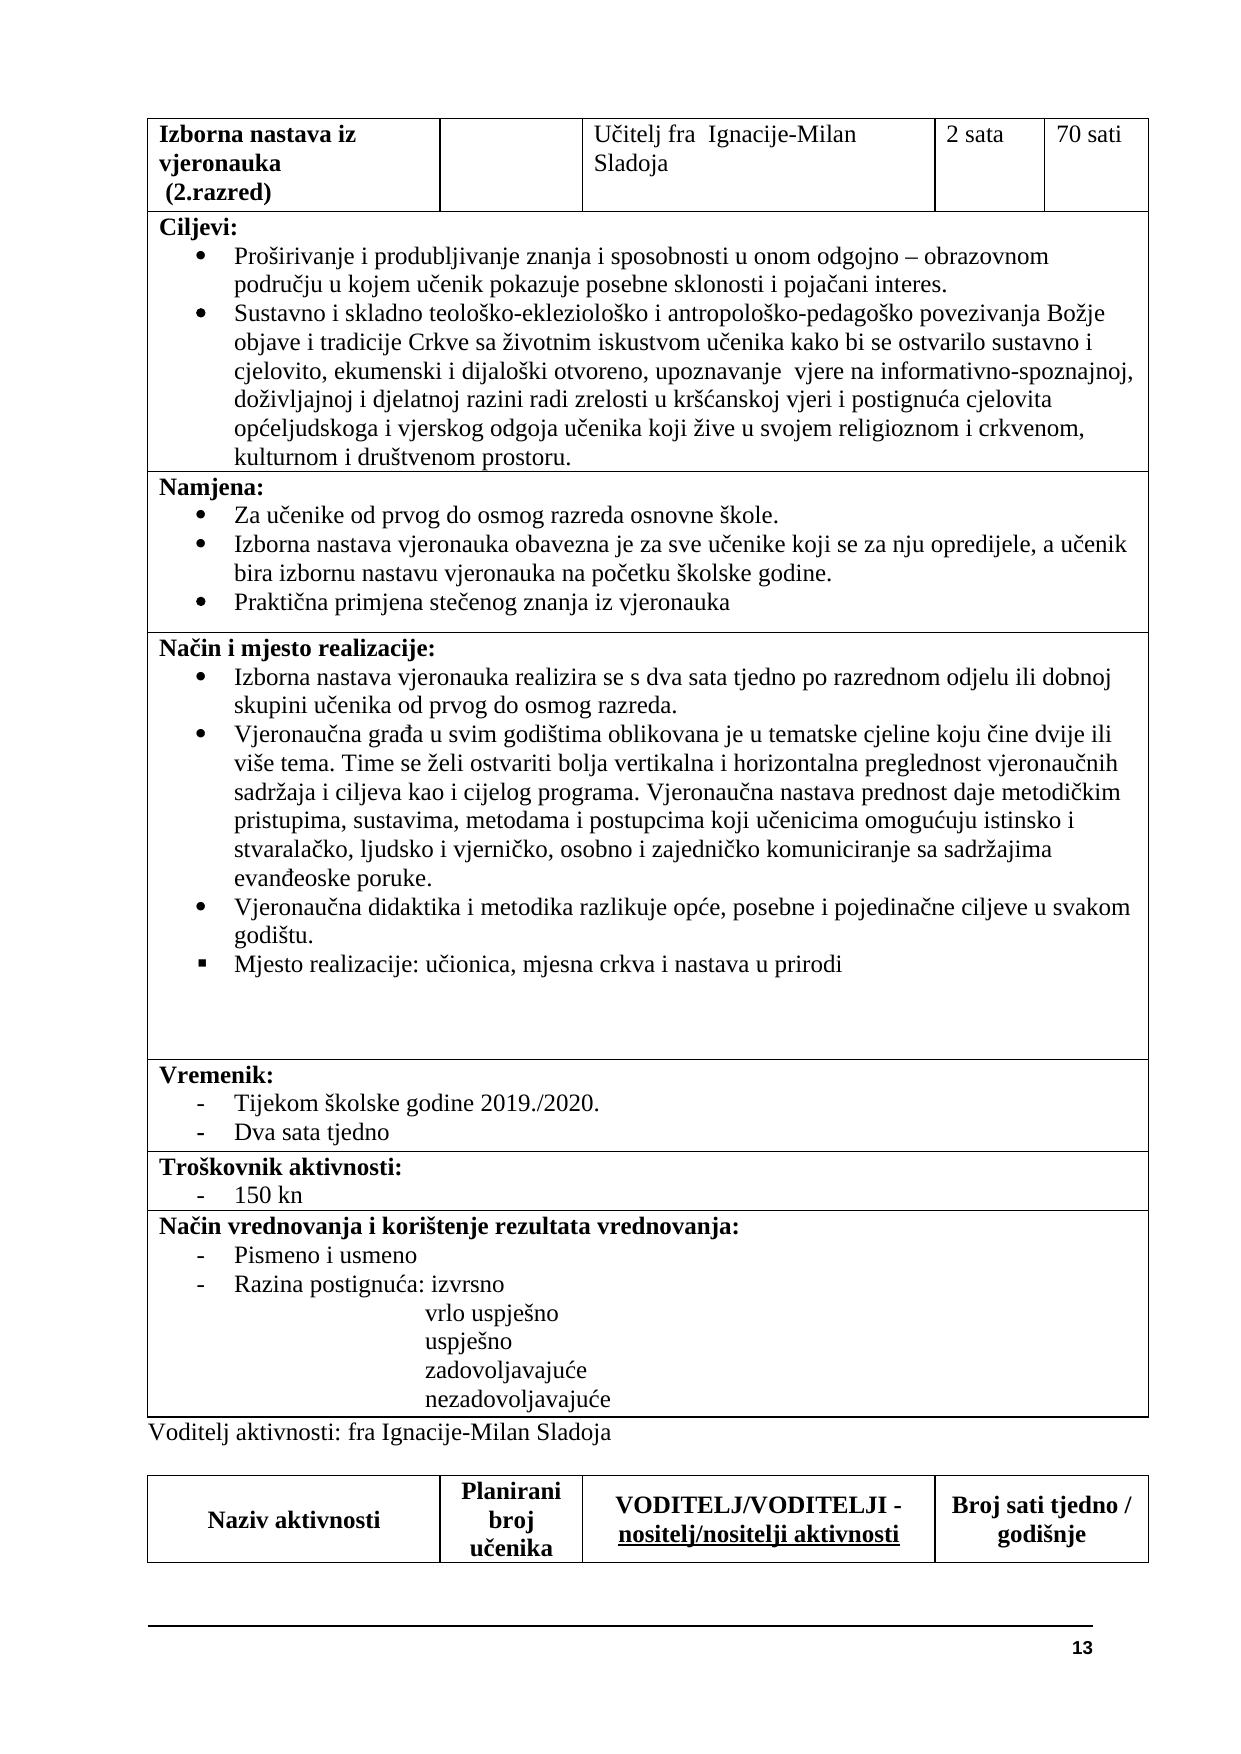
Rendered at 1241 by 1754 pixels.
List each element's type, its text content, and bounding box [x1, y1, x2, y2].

table_cell Izborna nastava iz vjeronauka (2.razred) [148, 119, 439, 211]
text Voditelj aktivnosti: fra Ignacije-Milan Sladoja [148, 1418, 1093, 1446]
table_cell Ciljevi: Proširivanje i produbljivanje znanja i sposobnosti u onom odgojno – obrazovnom području u kojem učenik pokazuje posebne sklonosti i pojačani interes. Sustavno i skladno teološko-ekleziološko i antropološko-pedagoško povezivanja Božje objave i tradicije Crkve sa životnim iskustvom učenika kako bi se ostvarilo sustavno i cjelovito, ekumenski i dijaloški otvoreno, upoznavanje vjere na informativno-spoznajnoj, doživljajnoj i djelatnoj razini radi zrelosti u kršćanskoj vjeri i postignuća cjelovita općeljudskoga i vjerskog odgoja učenika koji žive u svojem religioznom i crkvenom, kulturnom i društvenom prostoru. [148, 212, 1148, 471]
table_cell 2 sata [936, 119, 1044, 211]
table_cell Namjena: Za učenike od prvog do osmog razreda osnovne škole. Izborna nastava vjeronauka obavezna je za sve učenike koji se za nju opredijele, a učenik bira izbornu nastavu vjeronauka na početku školske godine. Praktična primjena stečenog znanja iz vjeronauka [148, 472, 1148, 632]
table_cell [441, 119, 582, 211]
table_header Naziv aktivnosti [148, 1476, 439, 1562]
table_header Broj sati tjedno / godišnje [936, 1476, 1148, 1562]
table_cell Način i mjesto realizacije: Izborna nastava vjeronauka realizira se s dva sata tjedno po razrednom odjelu ili dobnoj skupini učenika od prvog do osmog razreda. Vjeronaučna građa u svim godištima oblikovana je u tematske cjeline koju čine dvije ili više tema. Time se želi ostvariti bolja vertikalna i horizontalna preglednost vjeronaučnih sadržaja i ciljeva kao i cijelog programa. Vjeronaučna nastava prednost daje metodičkim pristupima, sustavima, metodama i postupcima koji učenicima omogućuju istinsko i stvaralačko, ljudsko i vjerničko, osobno i zajedničko komuniciranje sa sadržajima evanđeoske poruke. Vjeronaučna didaktika i metodika razlikuje opće, posebne i pojedinačne ciljeve u svakom godištu. Mjesto realizacije: učionica, mjesna crkva i nastava u prirodi [148, 633, 1148, 1059]
table_cell Način vrednovanja i korištenje rezultata vrednovanja: Pismeno i usmeno Razina postignuća: izvrsno vrlo uspješno uspješno zadovoljavajuće nezadovoljavajuće [148, 1211, 1148, 1416]
table_cell 70 sati [1045, 119, 1148, 211]
table_header VODITELJ/VODITELJI - nositelj/nositelji aktivnosti [583, 1476, 934, 1562]
table_cell Troškovnik aktivnosti: 150 kn [148, 1152, 1148, 1210]
table_cell Učitelj fra Ignacije-Milan Sladoja [583, 119, 934, 211]
table_cell Vremenik: Tijekom školske godine 2019./2020. Dva sata tjedno [148, 1060, 1148, 1151]
table_header Planirani broj učenika [441, 1476, 582, 1562]
